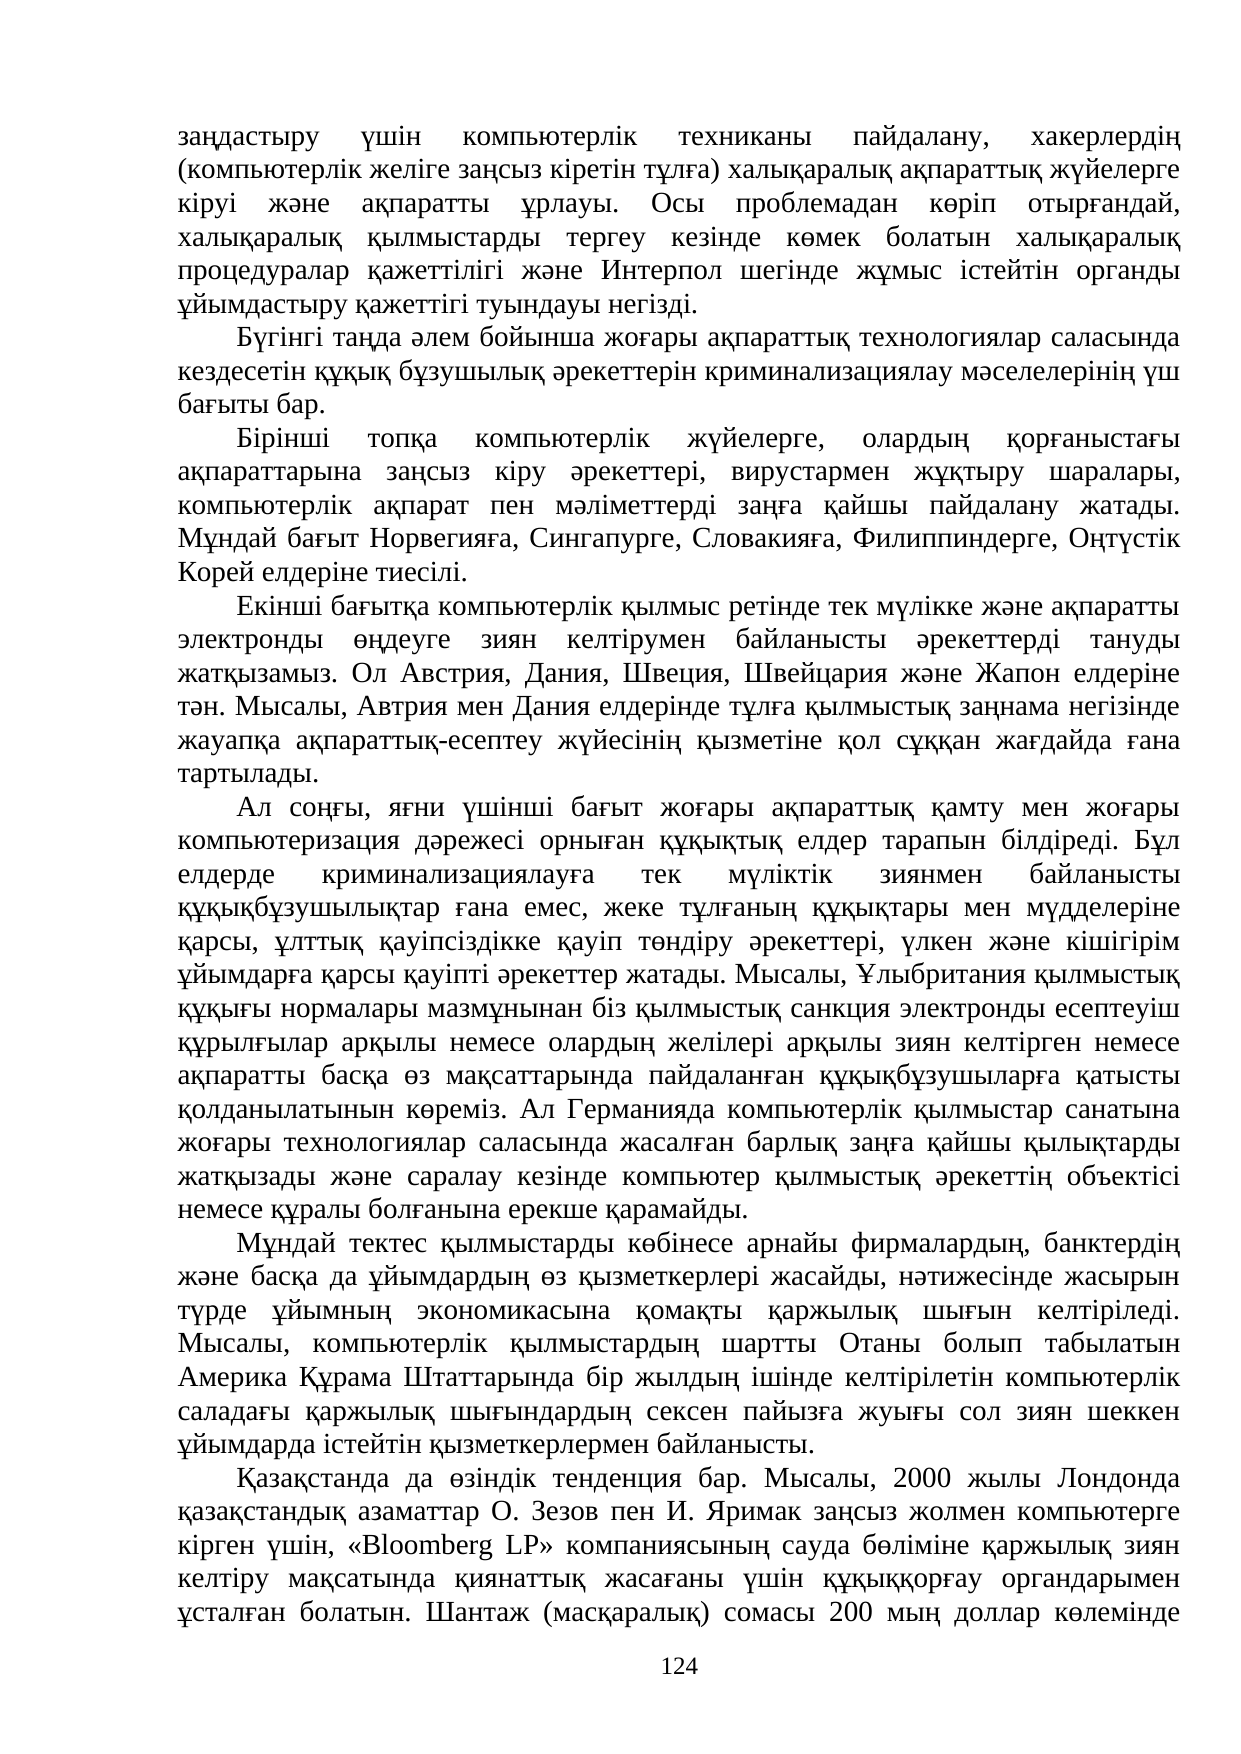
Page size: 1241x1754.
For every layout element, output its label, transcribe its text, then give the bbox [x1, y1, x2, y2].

text Бірінші топқа компьютерлік жүйелерге, олардың қорғаныстағы ақпараттарына заңсыз кіру әрекеттері, вирустармен жұқтыру шаралары, компьютерлік ақпарат пен мәліметтерді заңға қайшы пайдалану жатады. Мұндай бағыт Норвегияға, Сингапурге, Словакияға, Филиппиндерге, Оңтүстік Корей елдеріне тиесілі. [177, 420, 1181, 588]
text Бүгінгі таңда әлем бойынша жоғары ақпараттық технологиялар саласында кездесетін құқық бұзушылық әрекеттерін криминализациялау мәселелерінің үш бағыты бар. [177, 319, 1181, 420]
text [177, 118, 1181, 319]
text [177, 1460, 1181, 1627]
text Мұндай тектес қылмыстарды көбінесе арнайы фирмалардың, банктердің және басқа да ұйымдардың өз қызметкерлері жасайды, нәтижесінде жасырын түрде ұйымның экономикасына қомақты қаржылық шығын келтіріледі. Мысалы, компьютерлік қылмыстардың шартты Отаны болып табылатын Америка Құрама Штаттарында бір жылдың ішінде келтірілетін компьютерлік саладағы қаржылық шығындардың сексен пайызға жуығы сол зиян шеккен ұйымдарда істейтін қызметкерлермен байланысты. [177, 1225, 1181, 1460]
text Ал соңғы, яғни үшінші бағыт жоғары ақпараттық қамту мен жоғары компьютеризация дәрежесі орныған құқықтық елдер тарапын білдіреді. Бұл елдерде криминализациялауға тек мүліктік зиянмен байланысты құқықбұзушылықтар ғана емес, жеке тұлғаның құқықтары мен мүдделеріне қарсы, ұлттық қауіпсіздікке қауіп төндіру әрекеттері, үлкен және кішігірім ұйымдарға қарсы қауіпті әрекеттер жатады. Мысалы, Ұлыбритания қылмыстық құқығы нормалары мазмұнынан біз қылмыстық санкция электронды есептеуіш құрылғылар арқылы немесе олардың желілері арқылы зиян келтірген немесе ақпаратты басқа өз мақсаттарында пайдаланған құқықбұзушыларға қатысты қолданылатынын көреміз. Ал Германияда компьютерлік қылмыстар санатына жоғары технологиялар саласында жасалған барлық заңға қайшы қылықтарды жатқызады және саралау кезінде компьютер қылмыстық әрекеттің объектісі немесе құралы болғанына ерекше қарамайды. [177, 789, 1181, 1225]
text Екінші бағытқа компьютерлік қылмыс ретінде тек мүлікке және ақпаратты электронды өңдеуге зиян келтірумен байланысты әрекеттерді тануды жатқызамыз. Ол Австрия, Дания, Швеция, Швейцария және Жапон елдеріне тән. Мысалы, Автрия мен Дания елдерінде тұлға қылмыстық заңнама негізінде жауапқа ақпараттық-есептеу жүйесінің қызметіне қол сұққан жағдайда ғана тартылады. [177, 588, 1181, 789]
